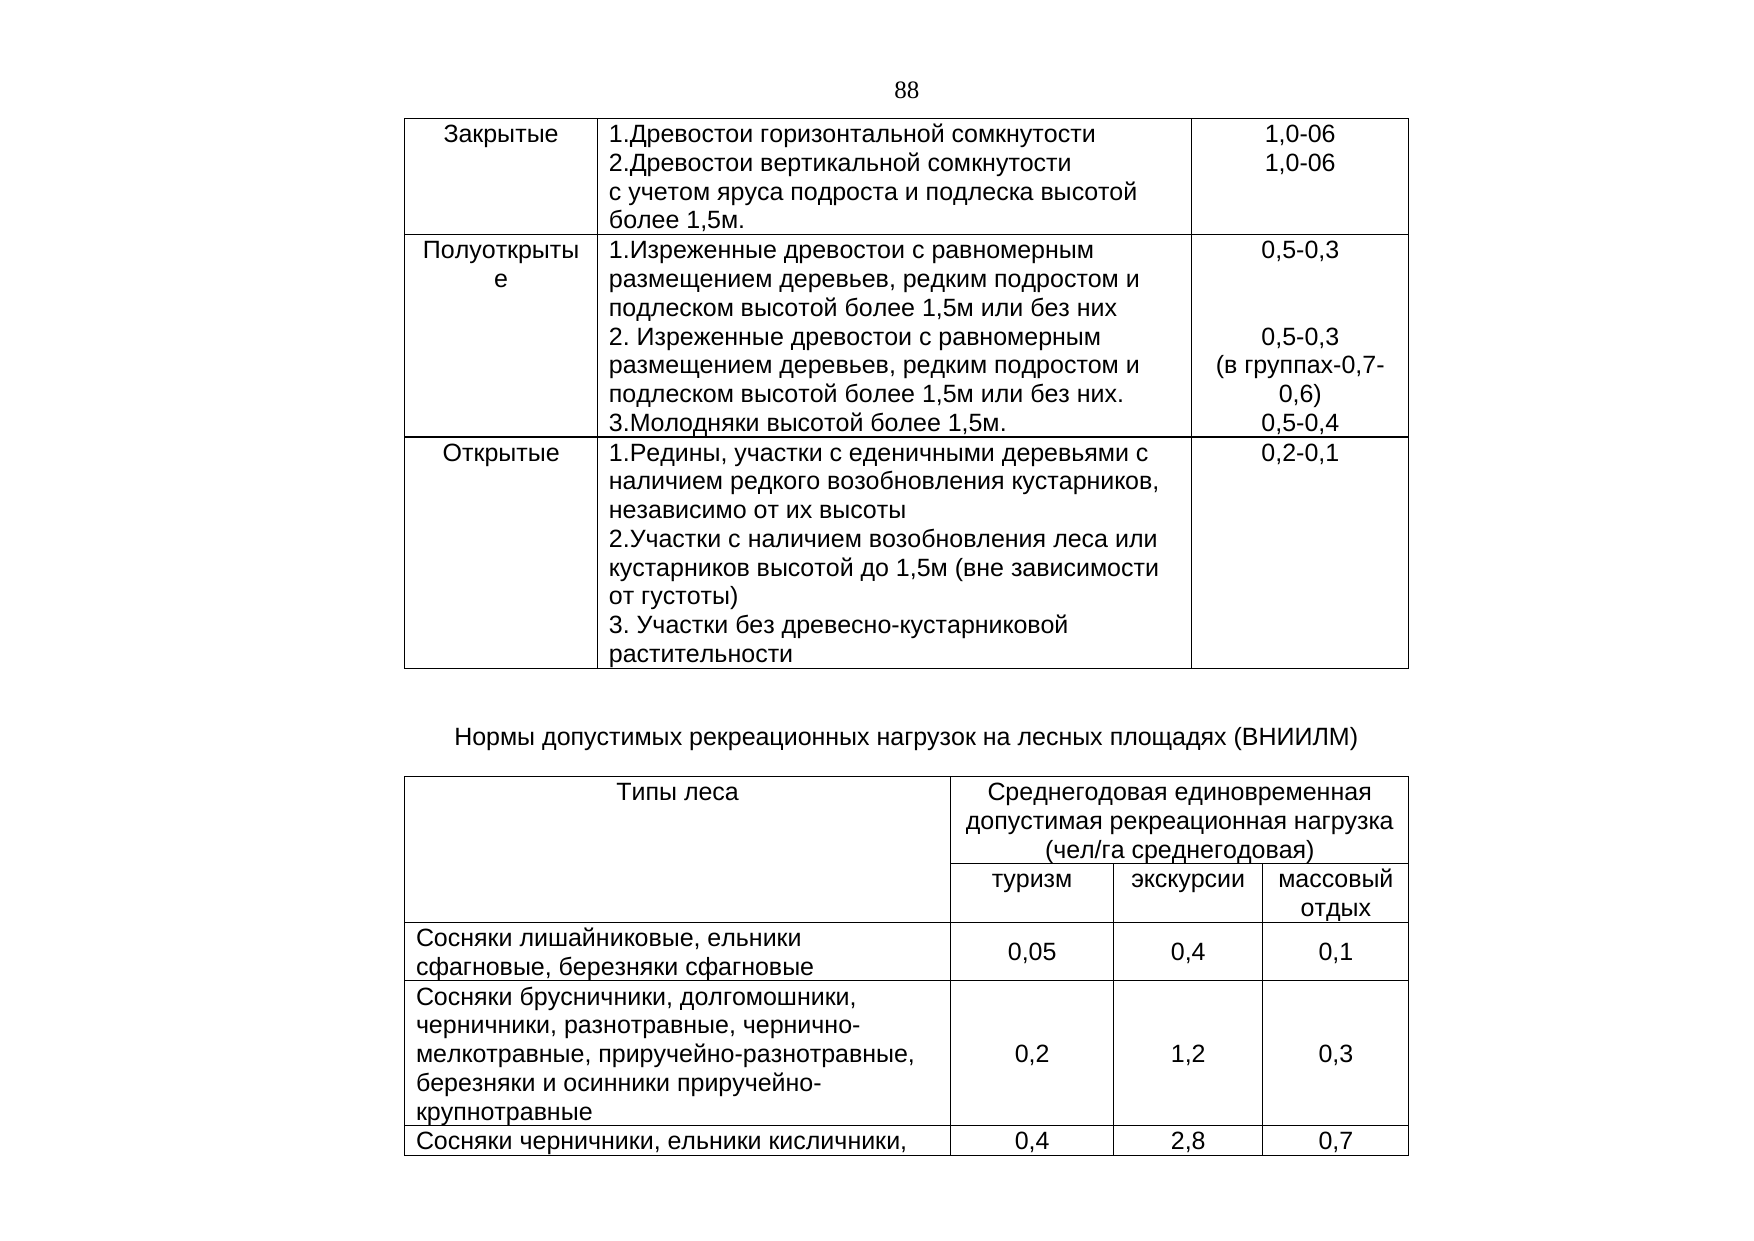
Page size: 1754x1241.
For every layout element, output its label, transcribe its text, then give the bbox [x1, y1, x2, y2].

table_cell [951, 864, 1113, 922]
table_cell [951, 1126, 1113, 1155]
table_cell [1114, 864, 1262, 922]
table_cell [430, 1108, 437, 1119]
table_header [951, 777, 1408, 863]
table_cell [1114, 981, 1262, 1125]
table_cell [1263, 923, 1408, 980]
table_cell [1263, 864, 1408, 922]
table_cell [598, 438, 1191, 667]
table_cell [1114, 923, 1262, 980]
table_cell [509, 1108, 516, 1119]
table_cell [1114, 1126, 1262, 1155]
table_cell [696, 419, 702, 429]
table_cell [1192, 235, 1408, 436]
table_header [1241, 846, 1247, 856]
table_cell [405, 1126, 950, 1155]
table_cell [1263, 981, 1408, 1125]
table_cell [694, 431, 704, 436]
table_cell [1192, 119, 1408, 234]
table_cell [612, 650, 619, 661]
text Нормы допустимых рекреационных нагрузок на лесных площадях (ВНИИЛМ) [177, 722, 1636, 751]
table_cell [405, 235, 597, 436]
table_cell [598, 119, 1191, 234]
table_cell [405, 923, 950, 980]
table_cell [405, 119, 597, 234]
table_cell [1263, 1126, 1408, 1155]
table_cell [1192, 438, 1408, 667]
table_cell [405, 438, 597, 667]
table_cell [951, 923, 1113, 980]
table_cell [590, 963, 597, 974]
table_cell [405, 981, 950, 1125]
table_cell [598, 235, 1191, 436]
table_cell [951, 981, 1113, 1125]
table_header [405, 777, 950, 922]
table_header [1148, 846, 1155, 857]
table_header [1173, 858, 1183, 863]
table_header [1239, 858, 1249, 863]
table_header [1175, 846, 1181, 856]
